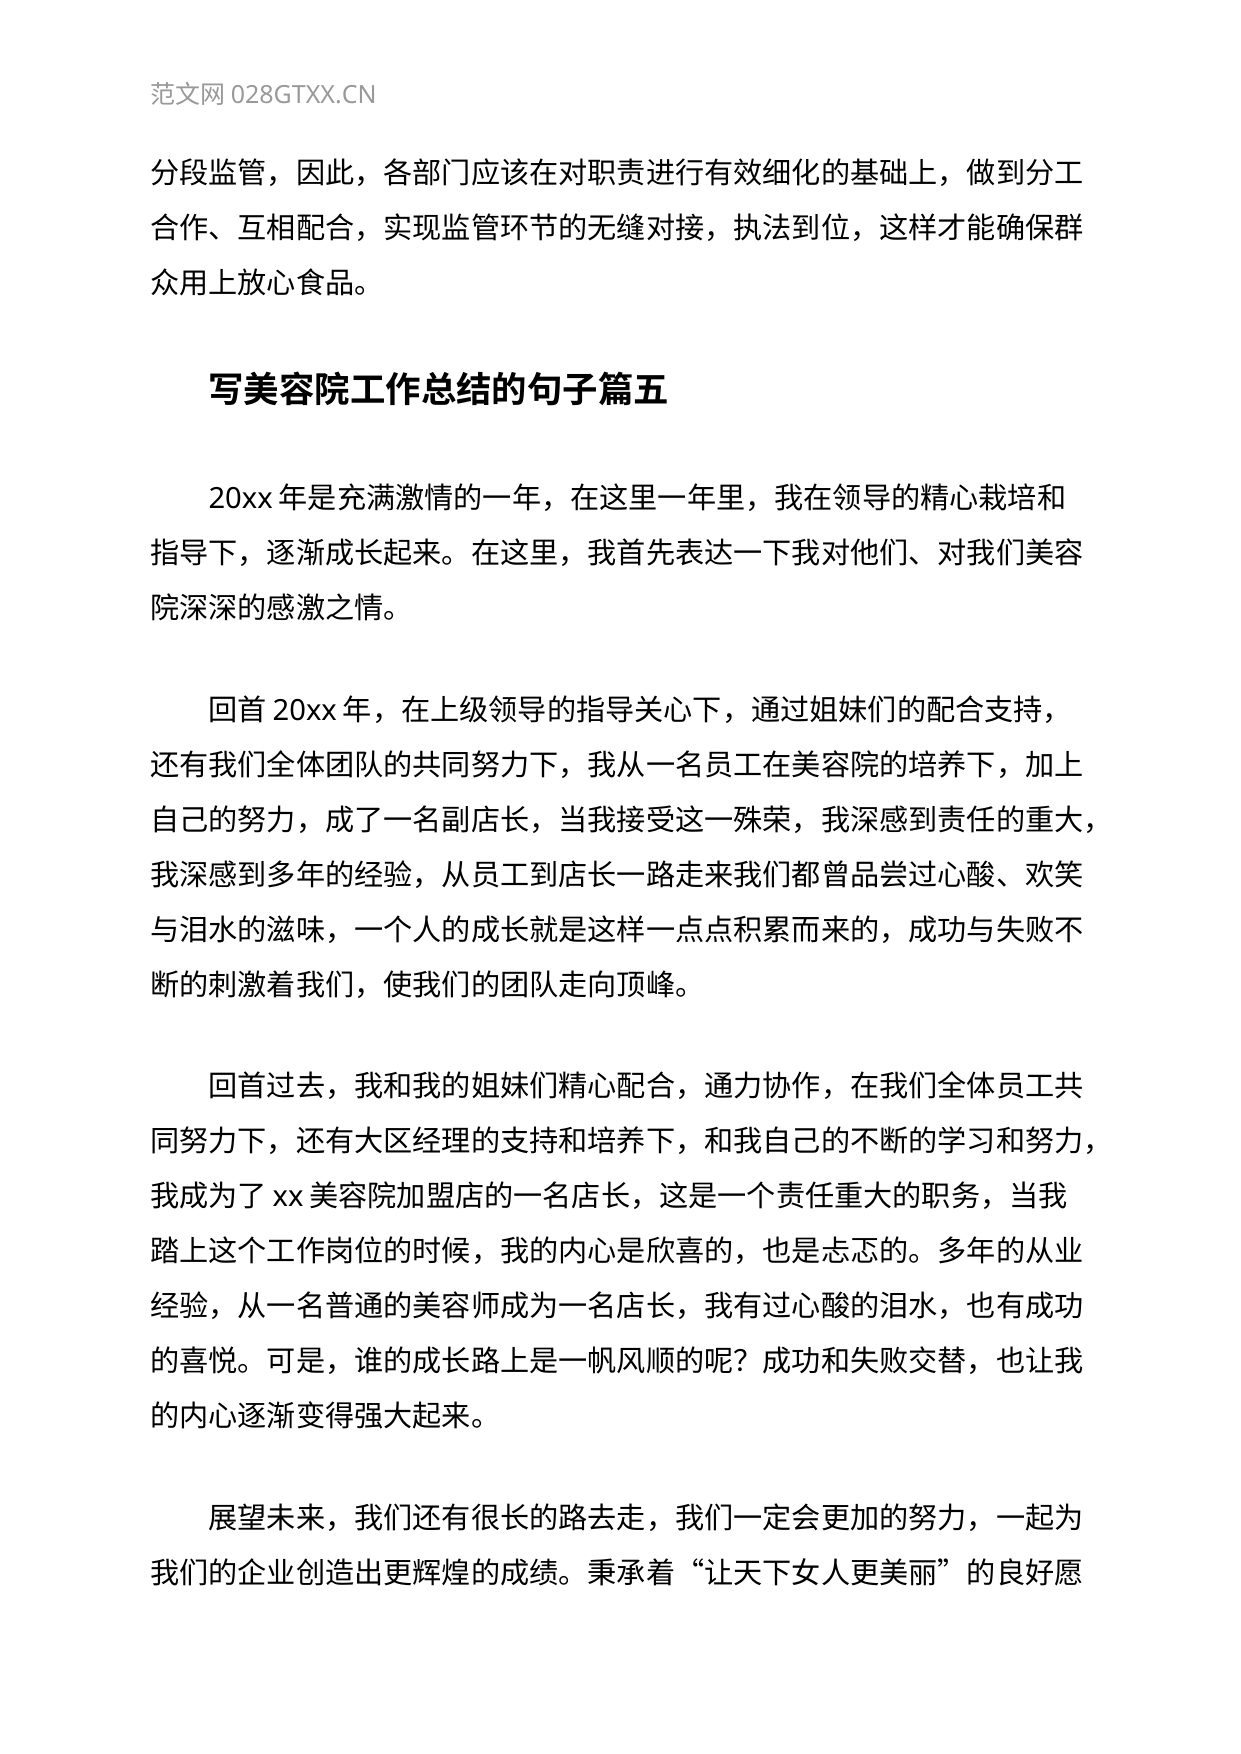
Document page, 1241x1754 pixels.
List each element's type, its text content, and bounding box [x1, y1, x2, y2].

text 20xx年是充满激情的一年，在这里一年里，我在领导的精心栽培和指导下，逐渐成长起来。在这里，我首先表达一下我对他们、对我们美容院深深的感激之情。 [150, 475, 1090, 627]
text 写美容院工作总结的句子篇五 [150, 362, 1090, 413]
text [150, 1494, 1090, 1591]
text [150, 150, 1090, 302]
text 回首20xx年，在上级领导的指导关心下，通过姐妹们的配合支持，还有我们全体团队的共同努力下，我从一名员工在美容院的培养下，加上自己的努力，成了一名副店长，当我接受这一殊荣，我深感到责任的重大，我深感到多年的经验，从员工到店长一路走来我们都曾品尝过心酸、欢笑与泪水的滋味，一个人的成长就是这样一点点积累而来的，成功与失败不断的刺激着我们，使我们的团队走向顶峰。 [150, 687, 1090, 1003]
text 回首过去，我和我的姐妹们精心配合，通力协作，在我们全体员工共同努力下，还有大区经理的支持和培养下，和我自己的不断的学习和努力，我成为了xx美容院加盟店的一名店长，这是一个责任重大的职务，当我踏上这个工作岗位的时候，我的内心是欣喜的，也是忐忑的。多年的从业经验，从一名普通的美容师成为一名店长，我有过心酸的泪水，也有成功的喜悦。可是，谁的成长路上是一帆风顺的呢？成功和失败交替，也让我的内心逐渐变得强大起来。 [150, 1063, 1090, 1435]
